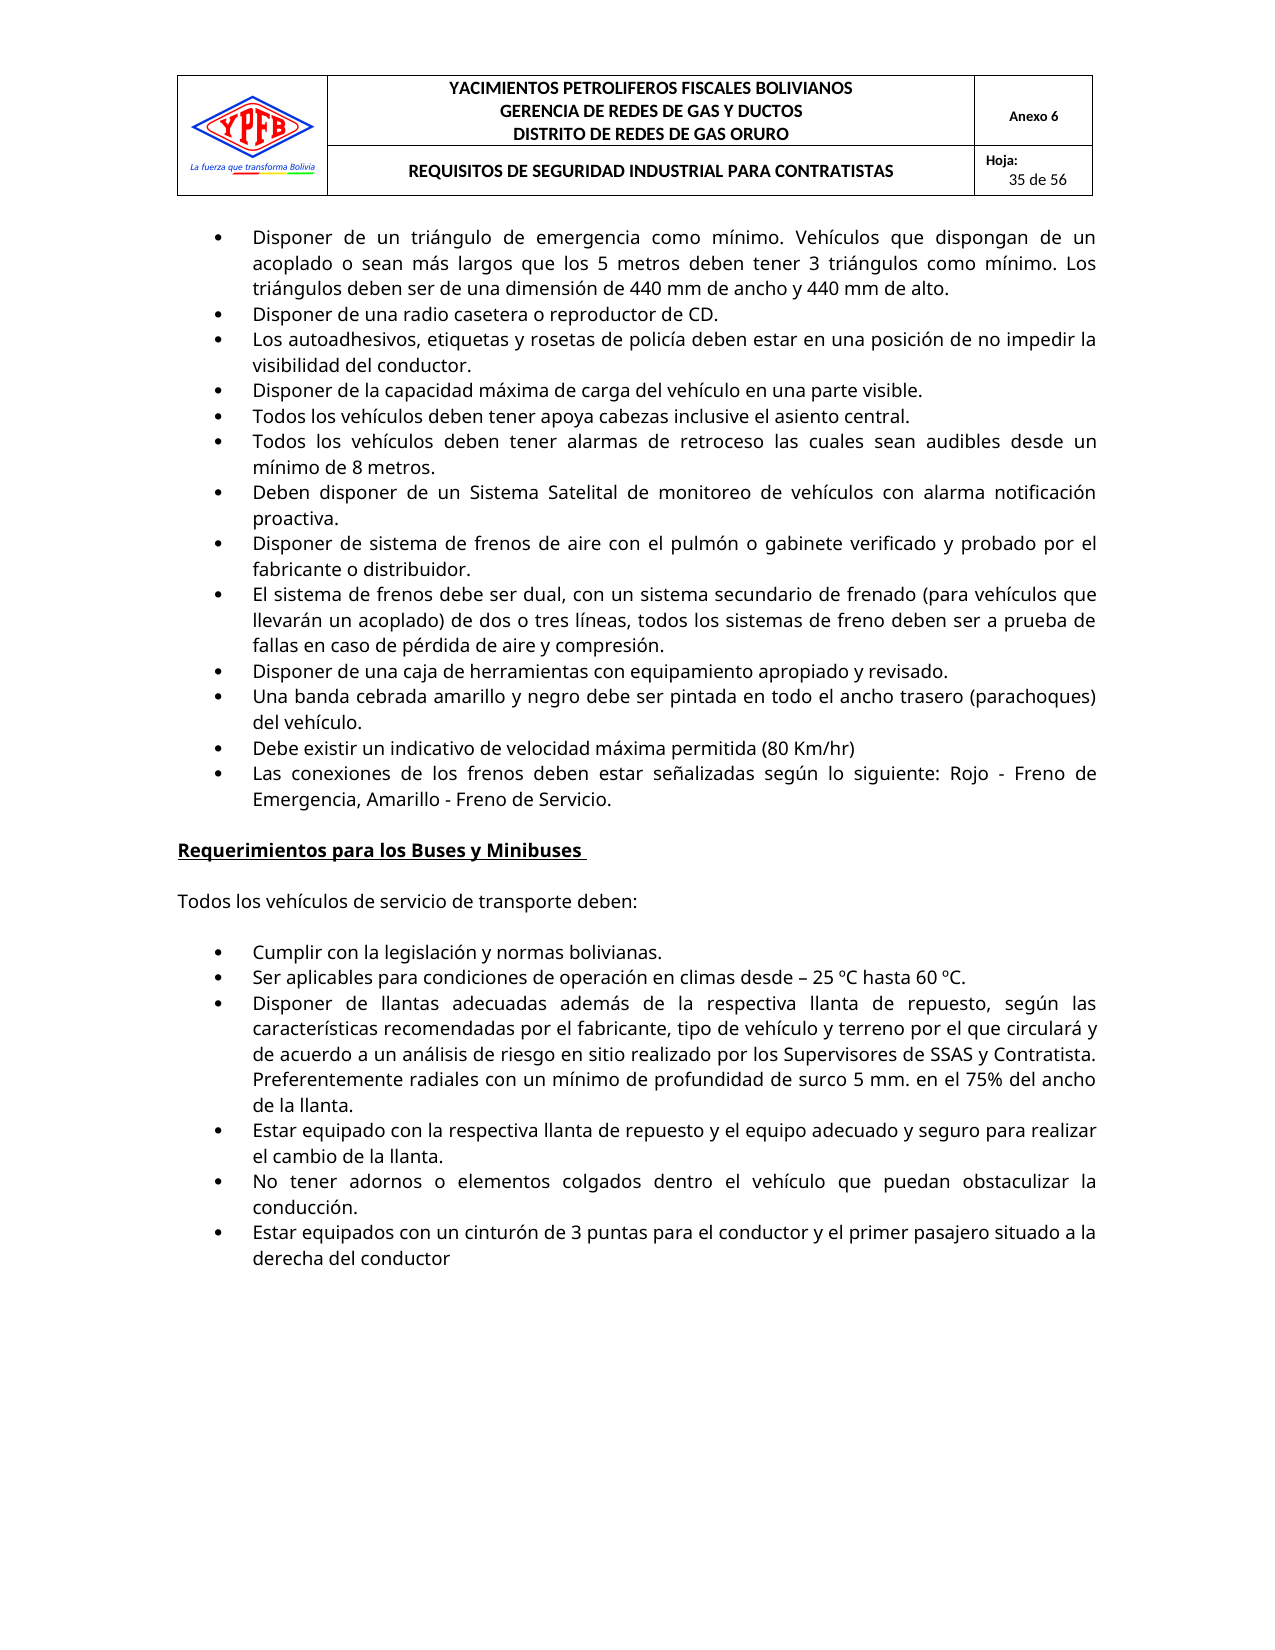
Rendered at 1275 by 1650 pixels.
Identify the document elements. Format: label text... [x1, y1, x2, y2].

list Disponer de una caja de herramientas con equipamiento apropiado y revisado. [215, 658, 1098, 684]
list Disponer de llantas adecuadas además de la respectiva llanta de repuesto, según las características recomendadas por el fabricante, tipo de vehículo y terreno por el que circulará y de acuerdo a un análisis de riesgo en sitio realizado por los Supervisores de SSAS y Contratista. Preferentemente radiales con un mínimo de profundidad de surco 5 mm. en el 75% del ancho de la llanta. [215, 990, 1098, 1118]
text Todos los vehículos de servicio de transporte deben: [177, 888, 1098, 913]
text Requerimientos para los Buses y Minibuses [177, 837, 1098, 862]
list Todos los vehículos deben tener alarmas de retroceso las cuales sean audibles desde un mínimo de 8 metros. [215, 428, 1098, 479]
picture [188, 91, 316, 179]
list Estar equipado con la respectiva llanta de repuesto y el equipo adecuado y seguro para realizar el cambio de la llanta. [215, 1118, 1098, 1169]
list Todos los vehículos deben tener apoya cabezas inclusive el asiento central. [215, 403, 1098, 428]
list Disponer de sistema de frenos de aire con el pulmón o gabinete verificado y probado por el fabricante o distribuidor. [215, 531, 1098, 582]
list Las conexiones de los frenos deben estar señalizadas según lo siguiente: Rojo - Freno de Emergencia, Amarillo - Freno de Servicio. [215, 760, 1098, 811]
list Una banda cebrada amarillo y negro debe ser pintada en todo el ancho trasero (parachoques) del vehículo. [215, 684, 1098, 735]
list Disponer de un triángulo de emergencia como mínimo. Vehículos que dispongan de un acoplado o sean más largos que los 5 metros deben tener 3 triángulos como mínimo. Los triángulos deben ser de una dimensión de 440 mm de ancho y 440 mm de alto. [215, 224, 1098, 301]
list No tener adornos o elementos colgados dentro el vehículo que puedan obstaculizar la conducción. [215, 1169, 1098, 1220]
list Cumplir con la legislación y normas bolivianas. [215, 939, 1098, 964]
list Los autoadhesivos, etiquetas y rosetas de policía deben estar en una posición de no impedir la visibilidad del conductor. [215, 326, 1098, 377]
list Deben disponer de un Sistema Satelital de monitoreo de vehículos con alarma notificación proactiva. [215, 479, 1098, 531]
list Estar equipados con un cinturón de 3 puntas para el conductor y el primer pasajero situado a la derecha del conductor [215, 1220, 1098, 1271]
list Disponer de una radio casetera o reproductor de CD. [215, 301, 1098, 326]
list El sistema de frenos debe ser dual, con un sistema secundario de frenado (para vehículos que llevarán un acoplado) de dos o tres líneas, todos los sistemas de freno deben ser a prueba de fallas en caso de pérdida de aire y compresión. [215, 582, 1098, 658]
list Debe existir un indicativo de velocidad máxima permitida (80 Km/hr) [215, 735, 1098, 760]
list Ser aplicables para condiciones de operación en climas desde – 25 ºC hasta 60 ºC. [215, 964, 1098, 990]
list Disponer de la capacidad máxima de carga del vehículo en una parte visible. [215, 377, 1098, 403]
